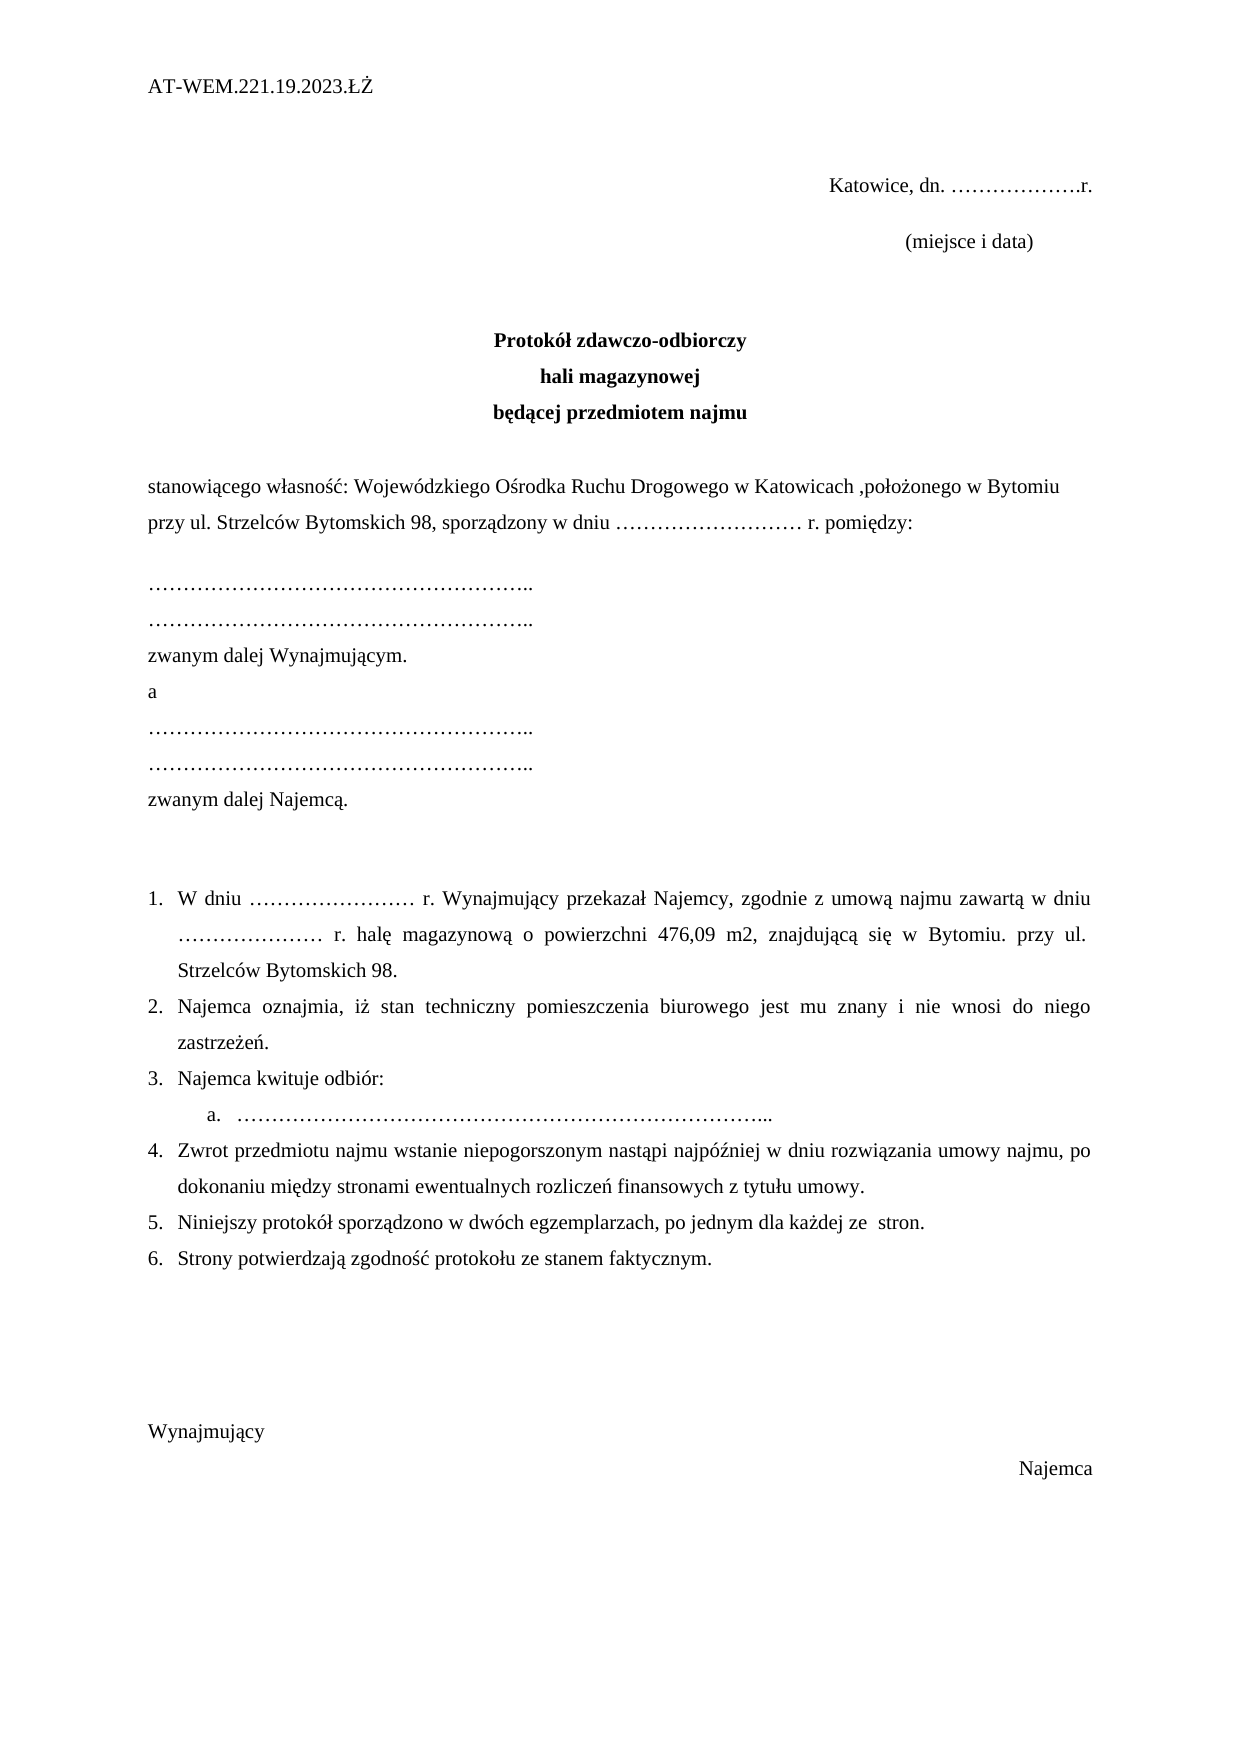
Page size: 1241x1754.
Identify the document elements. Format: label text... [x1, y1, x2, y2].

list Najemca kwituje odbiór: [148, 1066, 1093, 1090]
list Wynajmujący [148, 1419, 1093, 1443]
text Katowice, dn. ……………….r. [148, 173, 1093, 197]
list Niniejszy protokół sporządzono w dwóch egzemplarzach, po jednym dla każdej ze stron. [148, 1210, 1093, 1234]
text Protokół zdawczo-odbiorczy [148, 328, 1093, 352]
text stanowiącego własność: Wojewódzkiego Ośrodka Ruchu Drogowego w Katowicach ,położonego w Bytomiu przy ul. Strzelców Bytomskich 98, sporządzony w dniu ……………………… r. pomiędzy: [148, 474, 1093, 534]
text będącej przedmiotem najmu [148, 400, 1093, 424]
text ……………………………………………….. [148, 571, 1093, 595]
list W dniu …………………… r. Wynajmujący przekazał Najemcy, zgodnie z umową najmu zawartą w dniu ………………… r. halę magazynową o powierzchni 476,09 m2, znajdującą się w Bytomiu. przy ul. Strzelców Bytomskich 98. [148, 886, 1093, 982]
text zwanym dalej Najemcą. [148, 787, 1093, 811]
text hali magazynowej [148, 364, 1093, 388]
list …………………………………………………………………... [207, 1102, 1093, 1126]
text a [148, 679, 1093, 703]
list Najemca oznajmia, iż stan techniczny pomieszczenia biurowego jest mu znany i nie wnosi do niego zastrzeżeń. [148, 994, 1093, 1054]
list Zwrot przedmiotu najmu wstanie niepogorszonym nastąpi najpóźniej w dniu rozwiązania umowy najmu, po dokonaniu między stronami ewentualnych rozliczeń finansowych z tytułu umowy. [148, 1138, 1093, 1198]
text ……………………………………………….. [148, 607, 1093, 631]
text zwanym dalej Wynajmującym. [148, 643, 1093, 667]
text ……………………………………………….. [148, 751, 1093, 775]
list Najemca [223, 1456, 1093, 1479]
text (miejsce i data) [148, 229, 1033, 253]
list Strony potwierdzają zgodność protokołu ze stanem faktycznym. [148, 1246, 1093, 1270]
text ……………………………………………….. [148, 715, 1093, 739]
